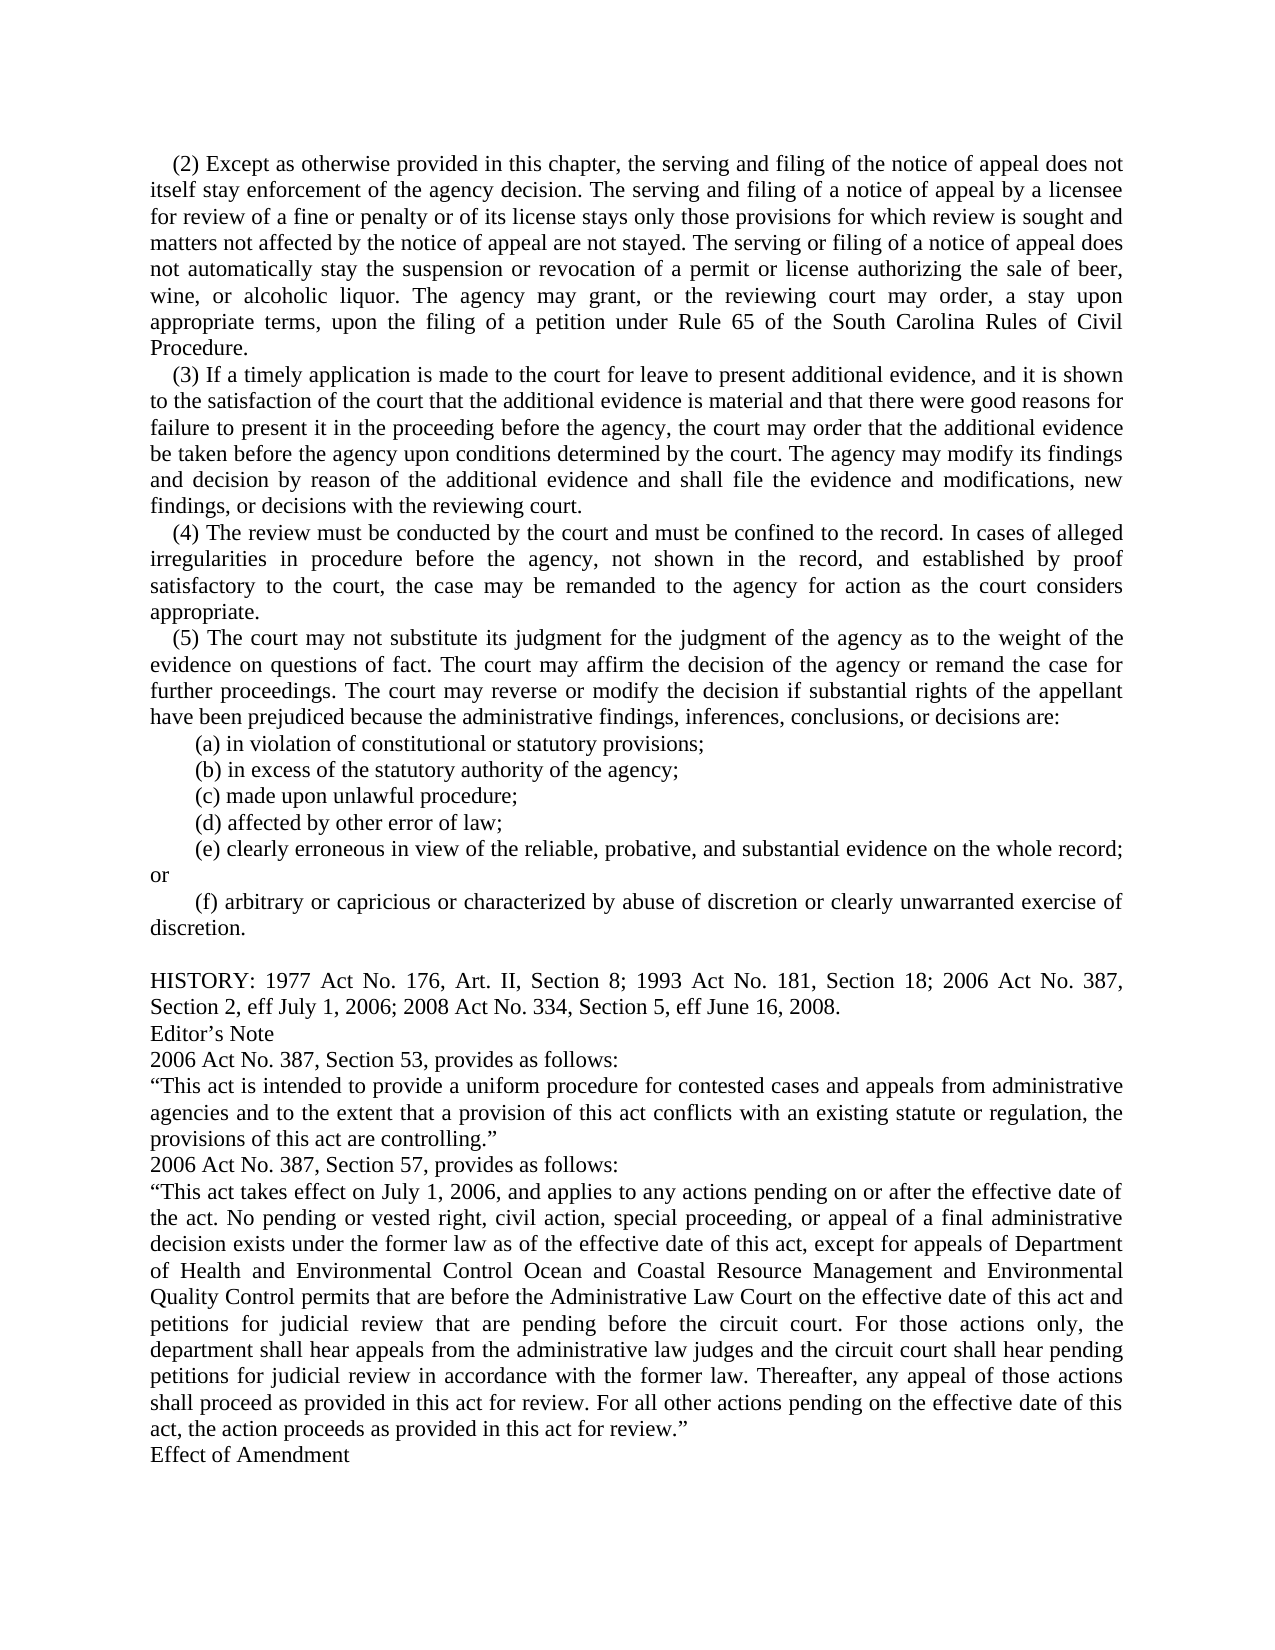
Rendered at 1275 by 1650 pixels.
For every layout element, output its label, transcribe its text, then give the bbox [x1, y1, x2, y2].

text (c) made upon unlawful procedure; [150, 782, 1125, 809]
text Editor’s Note [150, 1020, 1125, 1046]
text (5) The court may not substitute its judgment for the judgment of the agency as to the weight of the evidence on questions of fact. The court may affirm the decision of the agency or remand the case for further proceedings. The court may reverse or modify the decision if substantial rights of the appellant have been prejudiced because the administrative findings, inferences, conclusions, or decisions are: [150, 624, 1125, 730]
text (3) If a timely application is made to the court for leave to present additional evidence, and it is shown to the satisfaction of the court that the additional evidence is material and that there were good reasons for failure to present it in the proceeding before the agency, the court may order that the additional evidence be taken before the agency upon conditions determined by the court. The agency may modify its findings and decision by reason of the additional evidence and shall file the evidence and modifications, new findings, or decisions with the reviewing court. [150, 361, 1125, 519]
text (e) clearly erroneous in view of the reliable, probative, and substantial evidence on the whole record; or [150, 835, 1125, 888]
text 2006 Act No. 387, Section 53, provides as follows: [150, 1046, 1125, 1072]
text Effect of Amendment [150, 1441, 1125, 1468]
text (4) The review must be conducted by the court and must be confined to the record. In cases of alleged irregularities in procedure before the agency, not shown in the record, and established by proof satisfactory to the court, the case may be remanded to the agency for action as the court considers appropriate. [150, 519, 1125, 624]
text (d) affected by other error of law; [150, 809, 1125, 835]
text “This act is intended to provide a uniform procedure for contested cases and appeals from administrative agencies and to the extent that a provision of this act conflicts with an existing statute or regulation, the provisions of this act are controlling.” [150, 1072, 1125, 1151]
text (f) arbitrary or capricious or characterized by abuse of discretion or clearly unwarranted exercise of discretion. [150, 888, 1125, 941]
text (b) in excess of the statutory authority of the agency; [150, 756, 1125, 782]
text (2) Except as otherwise provided in this chapter, the serving and filing of the notice of appeal does not itself stay enforcement of the agency decision. The serving and filing of a notice of appeal by a licensee for review of a fine or penalty or of its license stays only those provisions for which review is sought and matters not affected by the notice of appeal are not stayed. The serving or filing of a notice of appeal does not automatically stay the suspension or revocation of a permit or license authorizing the sale of beer, wine, or alcoholic liquor. The agency may grant, or the reviewing court may order, a stay upon appropriate terms, upon the filing of a petition under Rule 65 of the South Carolina Rules of Civil Procedure. [150, 150, 1125, 361]
text “This act takes effect on July 1, 2006, and applies to any actions pending on or after the effective date of the act. No pending or vested right, civil action, special proceeding, or appeal of a final administrative decision exists under the former law as of the effective date of this act, except for appeals of Department of Health and Environmental Control Ocean and Coastal Resource Management and Environmental Quality Control permits that are before the Administrative Law Court on the effective date of this act and petitions for judicial review that are pending before the circuit court. For those actions only, the department shall hear appeals from the administrative law judges and the circuit court shall hear pending petitions for judicial review in accordance with the former law. Thereafter, any appeal of those actions shall proceed as provided in this act for review. For all other actions pending on the effective date of this act, the action proceeds as provided in this act for review.” [150, 1178, 1125, 1441]
text 2006 Act No. 387, Section 57, provides as follows: [150, 1151, 1125, 1178]
text (a) in violation of constitutional or statutory provisions; [150, 730, 1125, 756]
text HISTORY: 1977 Act No. 176, Art. II, Section 8; 1993 Act No. 181, Section 18; 2006 Act No. 387, Section 2, eff July 1, 2006; 2008 Act No. 334, Section 5, eff June 16, 2008. [150, 967, 1125, 1020]
